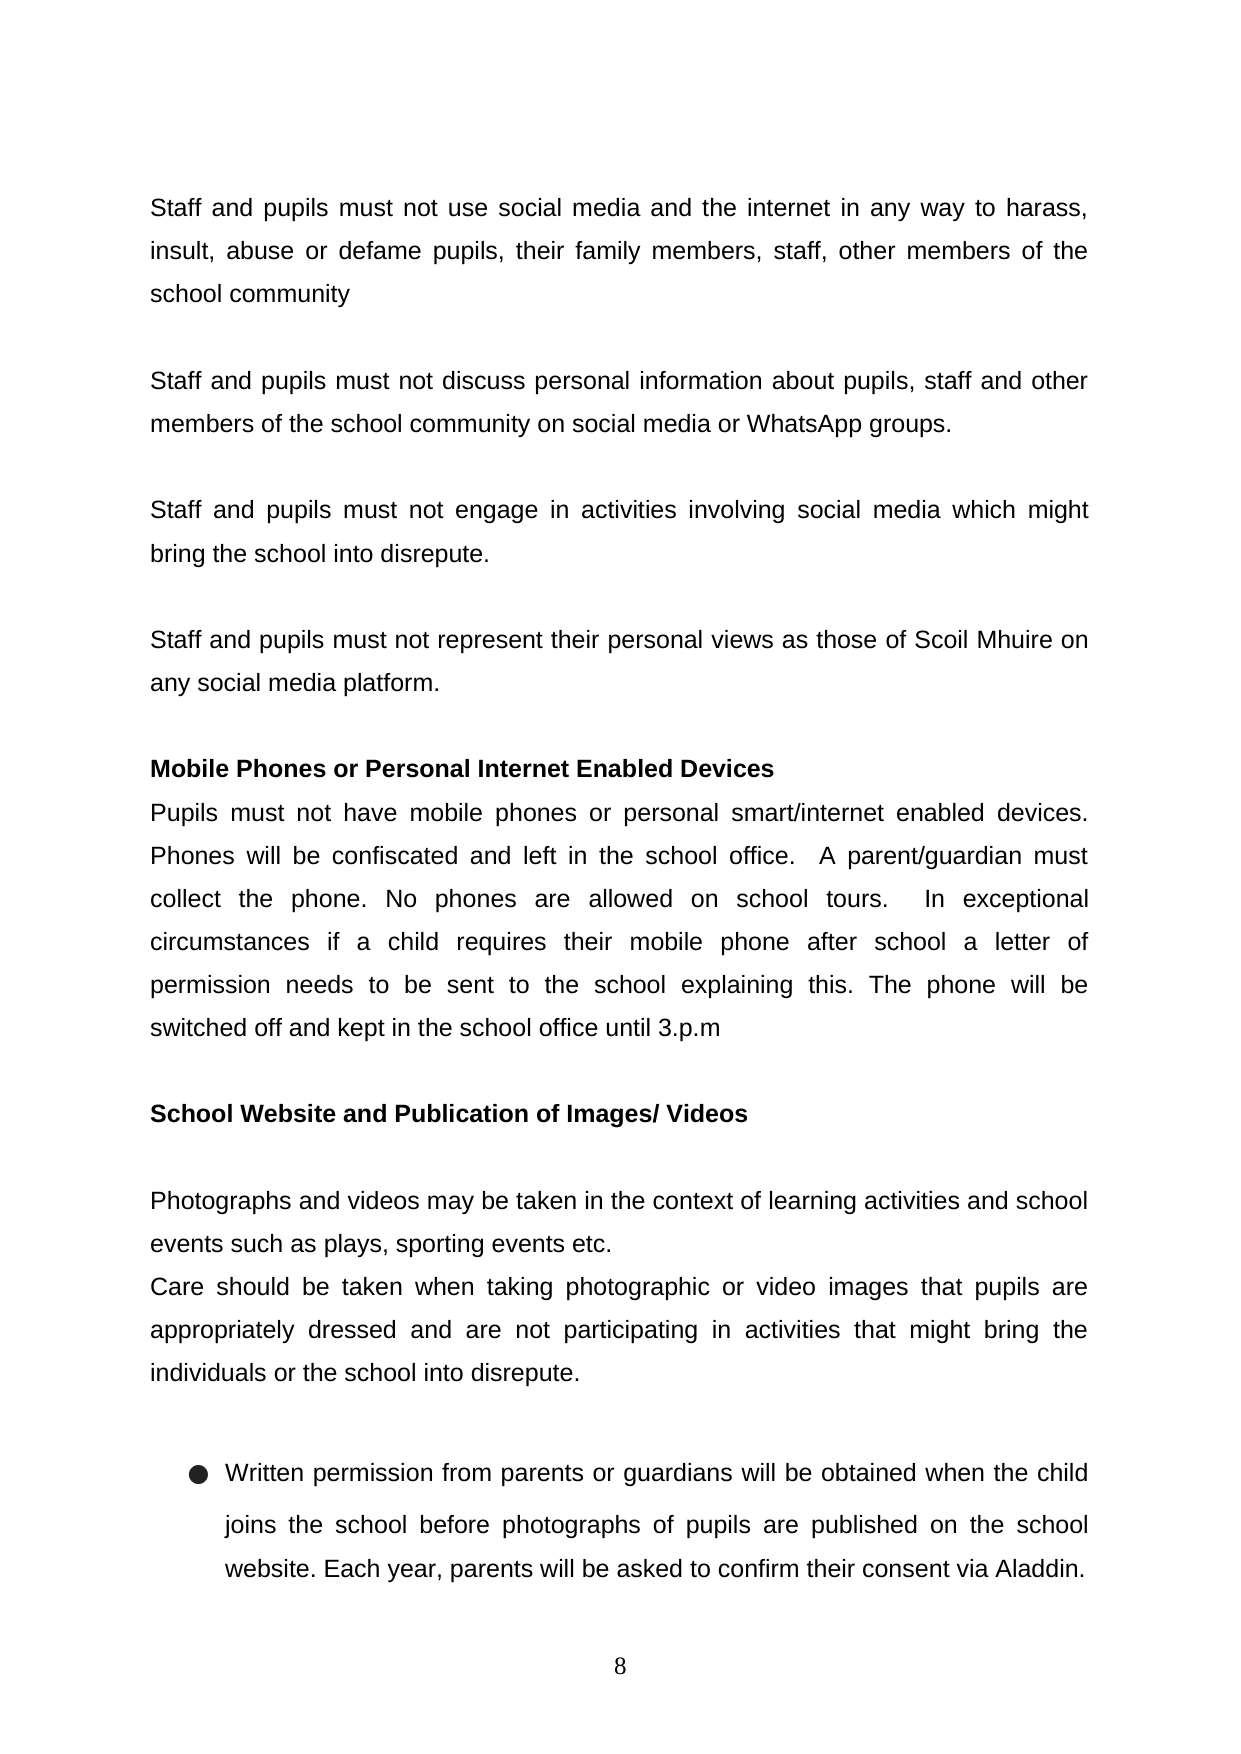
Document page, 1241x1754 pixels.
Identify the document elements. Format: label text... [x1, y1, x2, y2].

text Mobile Phones or Personal Internet Enabled Devices [150, 754, 1090, 783]
list Written permission from parents or guardians will be obtained when the child joins the school before photographs of pupils are published on the school website. Each year, parents will be asked to confirm their consent via Aladdin. [187, 1445, 1090, 1582]
text Photographs and videos may be taken in the context of learning activities and school events such as plays, sporting events etc. [150, 1186, 1090, 1258]
text Staff and pupils must not represent their personal views as those of Scoil Mhuire on any social media platform. [150, 625, 1090, 697]
text Care should be taken when taking photographic or video images that pupils are appropriately dressed and are not participating in activities that might bring the individuals or the school into disrepute. [150, 1272, 1090, 1387]
text Staff and pupils must not engage in activities involving social media which might bring the school into disrepute. [150, 496, 1090, 567]
text School Website and Publication of Images/ Videos [150, 1099, 1090, 1128]
text Pupils must not have mobile phones or personal smart/internet enabled devices. Phones will be confiscated and left in the school office. A parent/guardian must collect the phone. No phones are allowed on school tours. In exceptional circumstances if a child requires their mobile phone after school a letter of permission needs to be sent to the school explaining this. The phone will be switched off and kept in the school office until 3.p.m [150, 798, 1090, 1042]
text Staff and pupils must not use social media and the internet in any way to harass, insult, abuse or defame pupils, their family members, staff, other members of the school community [150, 193, 1090, 308]
text Staff and pupils must not discuss personal information about pupils, staff and other members of the school community on social media or WhatsApp groups. [150, 366, 1090, 438]
